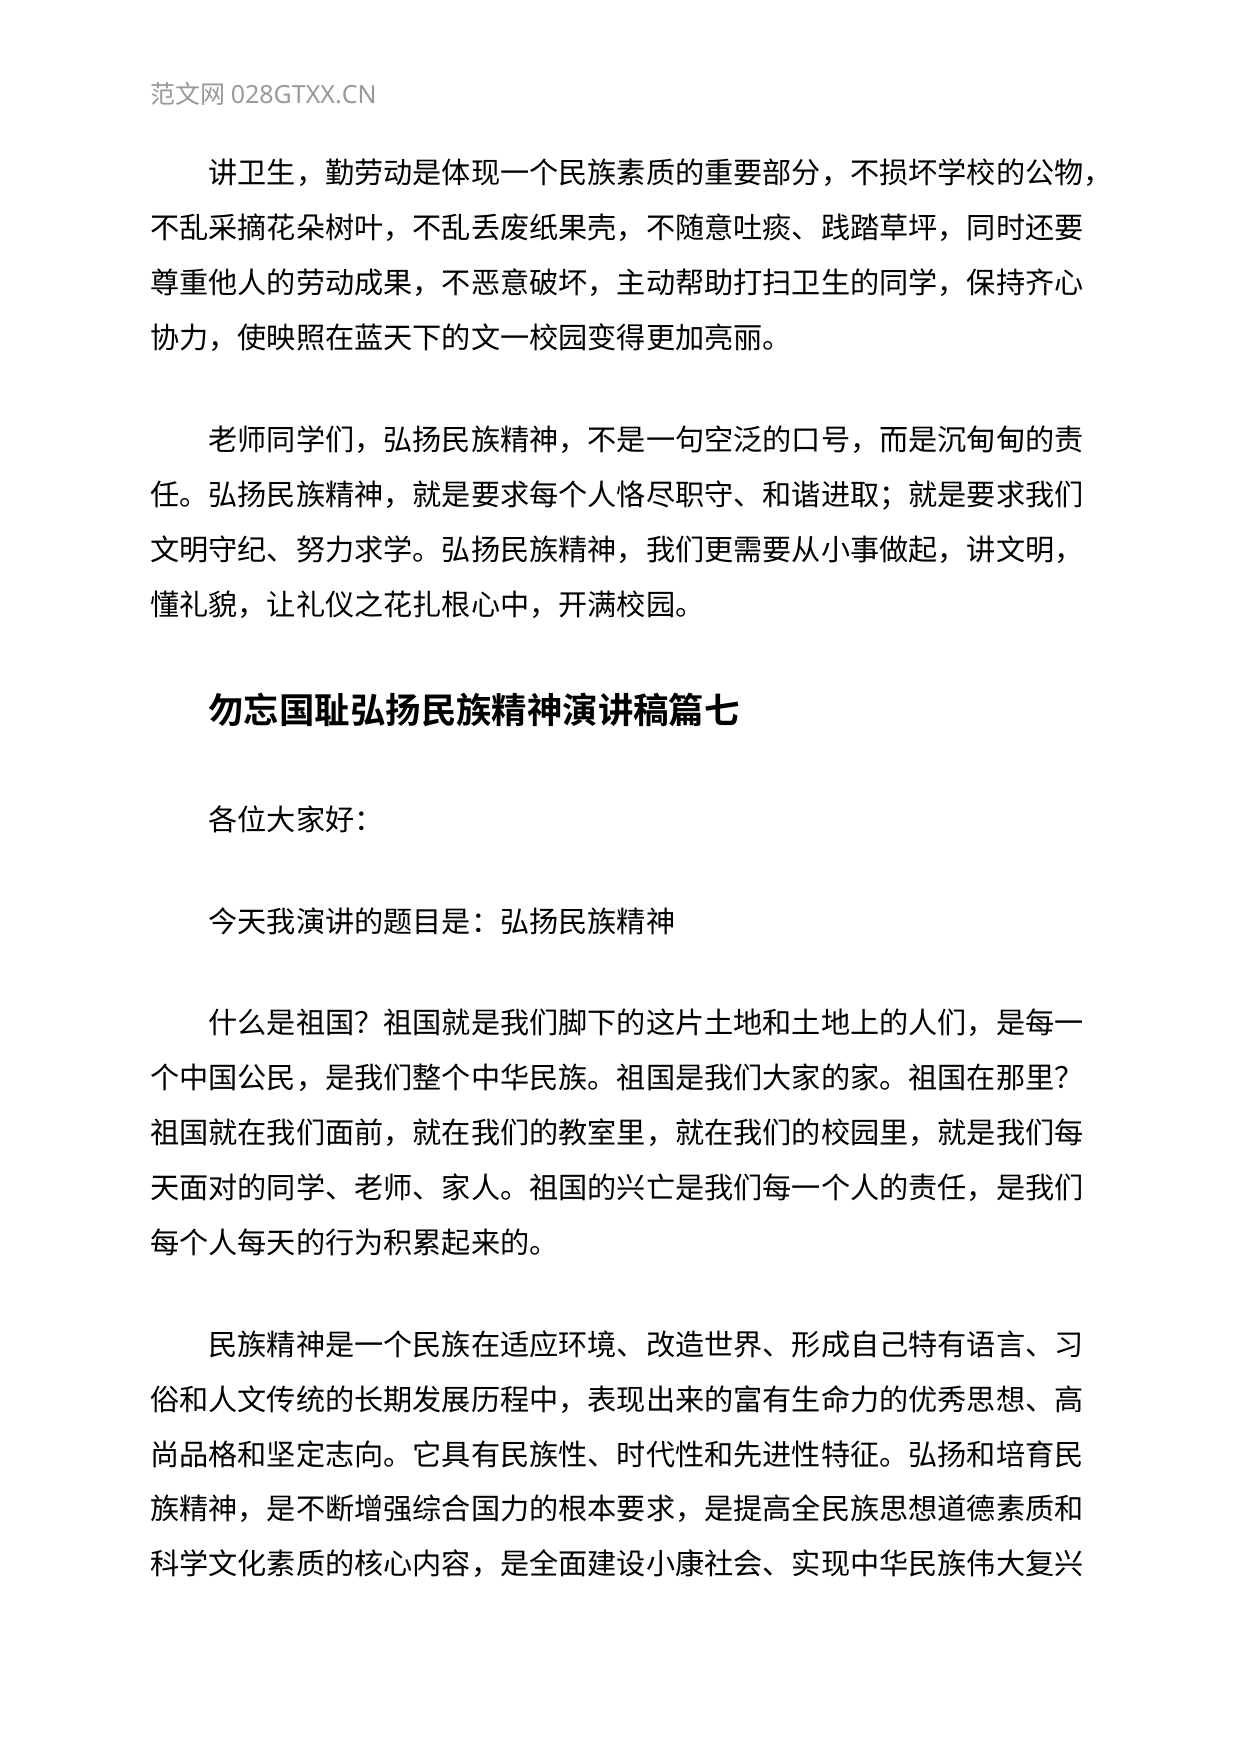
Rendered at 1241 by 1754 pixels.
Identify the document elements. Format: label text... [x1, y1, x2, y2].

text 老师同学们，弘扬民族精神，不是一句空泛的口号，而是沉甸甸的责任。弘扬民族精神，就是要求每个人恪尽职守、和谐进取；就是要求我们文明守纪、努力求学。弘扬民族精神，我们更需要从小事做起，讲文明，懂礼貌，让礼仪之花扎根心中，开满校园。 [150, 416, 1090, 623]
text 今天我演讲的题目是：弘扬民族精神 [150, 898, 1090, 940]
text 勿忘国耻弘扬民族精神演讲稿篇七 [150, 683, 1090, 734]
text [150, 1321, 1090, 1583]
text 什么是祖国？祖国就是我们脚下的这片土地和土地上的人们，是每一个中国公民，是我们整个中华民族。祖国是我们大家的家。祖国在那里？祖国就在我们面前，就在我们的教室里，就在我们的校园里，就是我们每天面对的同学、老师、家人。祖国的兴亡是我们每一个人的责任，是我们每个人每天的行为积累起来的。 [150, 1000, 1090, 1262]
text 各位大家好： [150, 796, 1090, 839]
text 讲卫生，勤劳动是体现一个民族素质的重要部分，不损坏学校的公物，不乱采摘花朵树叶，不乱丢废纸果壳，不随意吐痰、践踏草坪，同时还要尊重他人的劳动成果，不恶意破坏，主动帮助打扫卫生的同学，保持齐心协力，使映照在蓝天下的文一校园变得更加亮丽。 [150, 150, 1090, 357]
